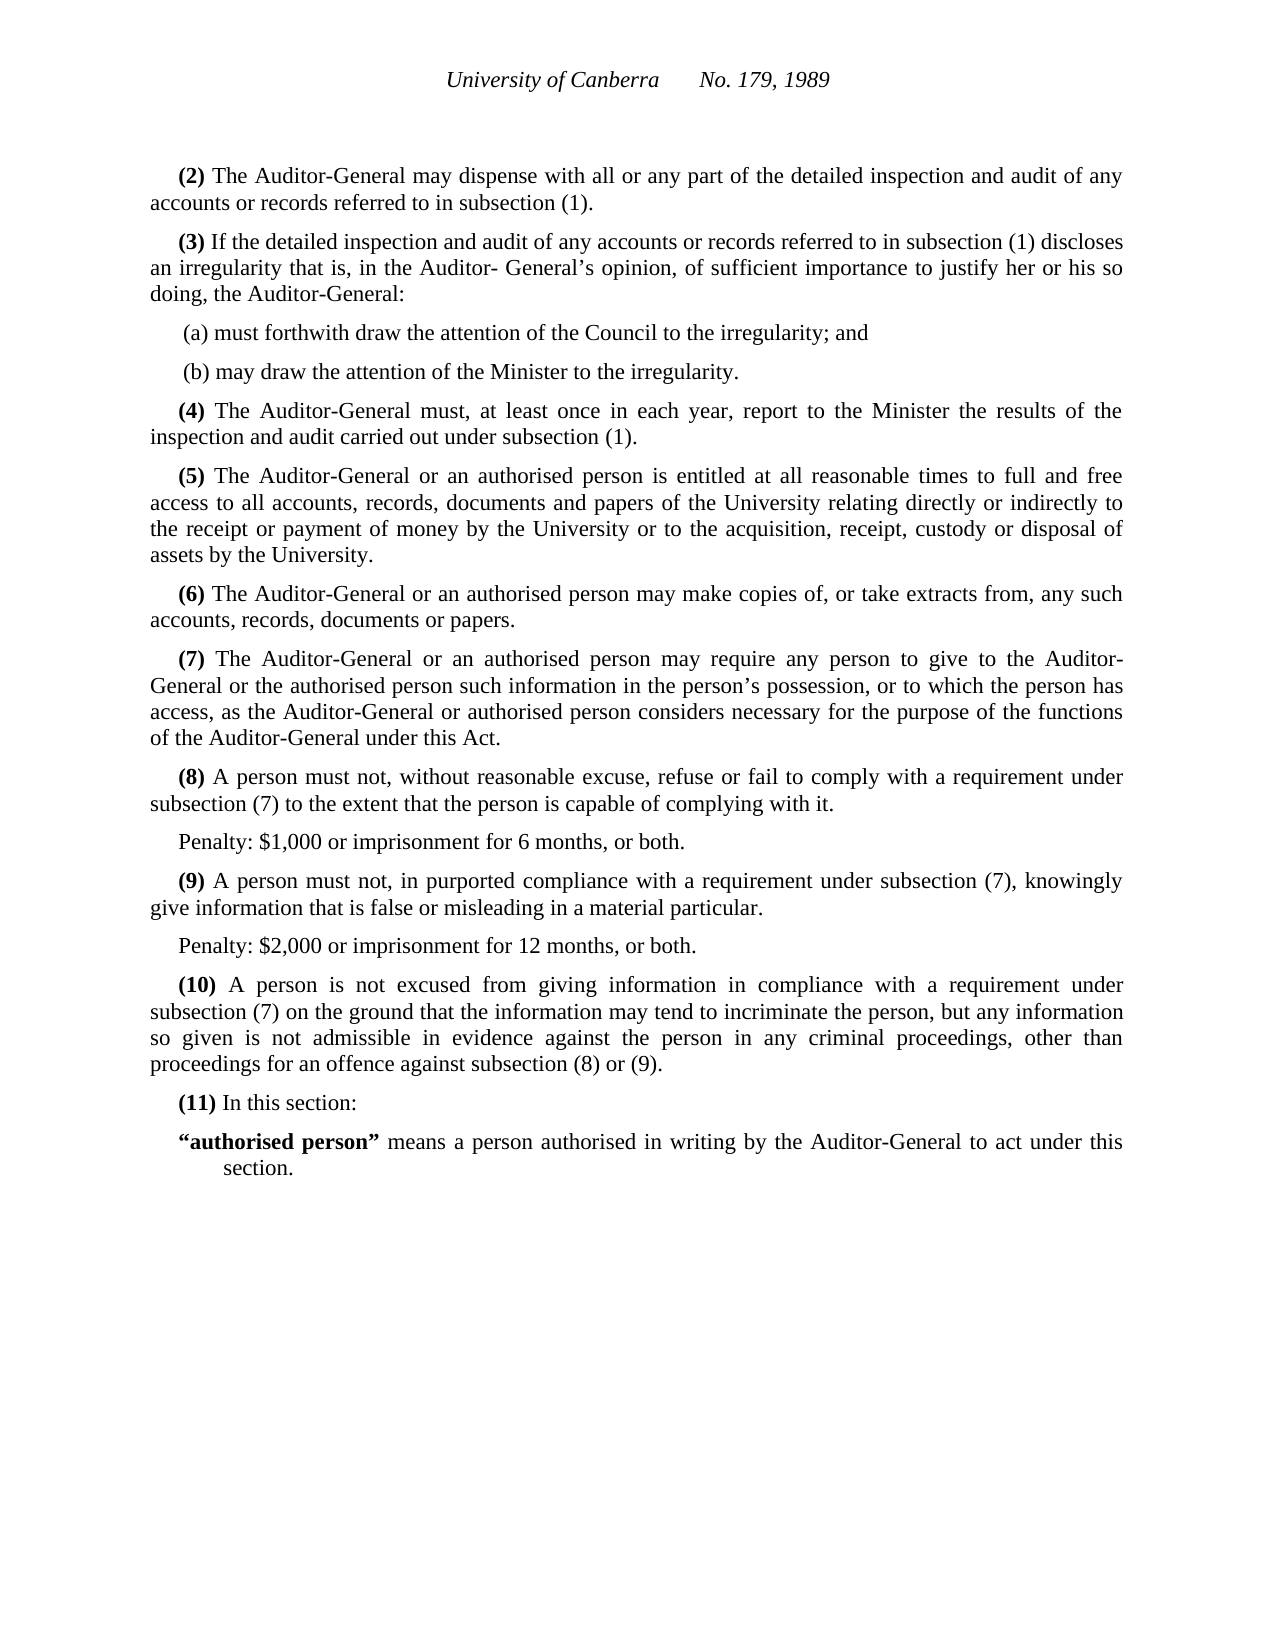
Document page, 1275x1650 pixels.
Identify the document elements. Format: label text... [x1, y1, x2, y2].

text (4) The Auditor-General must, at least once in each year, report to the Minister the results of the inspection and audit carried out under subsection (1). [150, 397, 1125, 450]
text (8) A person must not, without reasonable excuse, refuse or fail to comply with a requirement under subsection (7) to the extent that the person is capable of complying with it. [150, 763, 1125, 816]
text Penalty: $2,000 or imprisonment for 12 months, or both. [150, 932, 1125, 959]
text (3) If the detailed inspection and audit of any accounts or records referred to in subsection (1) discloses an irregularity that is, in the Auditor- General’s opinion, of sufficient importance to justify her or his so doing, the Auditor-General: [150, 228, 1125, 307]
text Penalty: $1,000 or imprisonment for 6 months, or both. [150, 828, 1125, 855]
text (5) The Auditor-General or an authorised person is entitled at all reasonable times to full and free access to all accounts, records, documents and papers of the University relating directly or indirectly to the receipt or payment of money by the University or to the acquisition, receipt, custody or disposal of assets by the University. [150, 462, 1125, 568]
text (11) In this section: [150, 1089, 1125, 1116]
text (7) The Auditor-General or an authorised person may require any person to give to the Auditor-General or the authorised person such information in the person’s possession, or to which the person has access, as the Auditor-General or authorised person considers necessary for the purpose of the functions of the Auditor-General under this Act. [150, 645, 1125, 751]
text (2) The Auditor-General may dispense with all or any part of the detailed inspection and audit of any accounts or records referred to in subsection (1). [150, 162, 1125, 215]
text (9) A person must not, in purported compliance with a requirement under subsection (7), knowingly give information that is false or misleading in a material particular. [150, 867, 1125, 920]
text (6) The Auditor-General or an authorised person may make copies of, or take extracts from, any such accounts, records, documents or papers. [150, 580, 1125, 633]
text (b) may draw the attention of the Minister to the irregularity. [150, 358, 1125, 384]
text (a) must forthwith draw the attention of the Council to the irregularity; and [150, 319, 1125, 346]
text “authorised person” means a person authorised in writing by the Auditor-General to act under this section. [178, 1128, 1125, 1181]
text (10) A person is not excused from giving information in compliance with a requirement under subsection (7) on the ground that the information may tend to incriminate the person, but any information so given is not admissible in evidence against the person in any criminal proceedings, other than proceedings for an offence against subsection (8) or (9). [150, 971, 1125, 1077]
